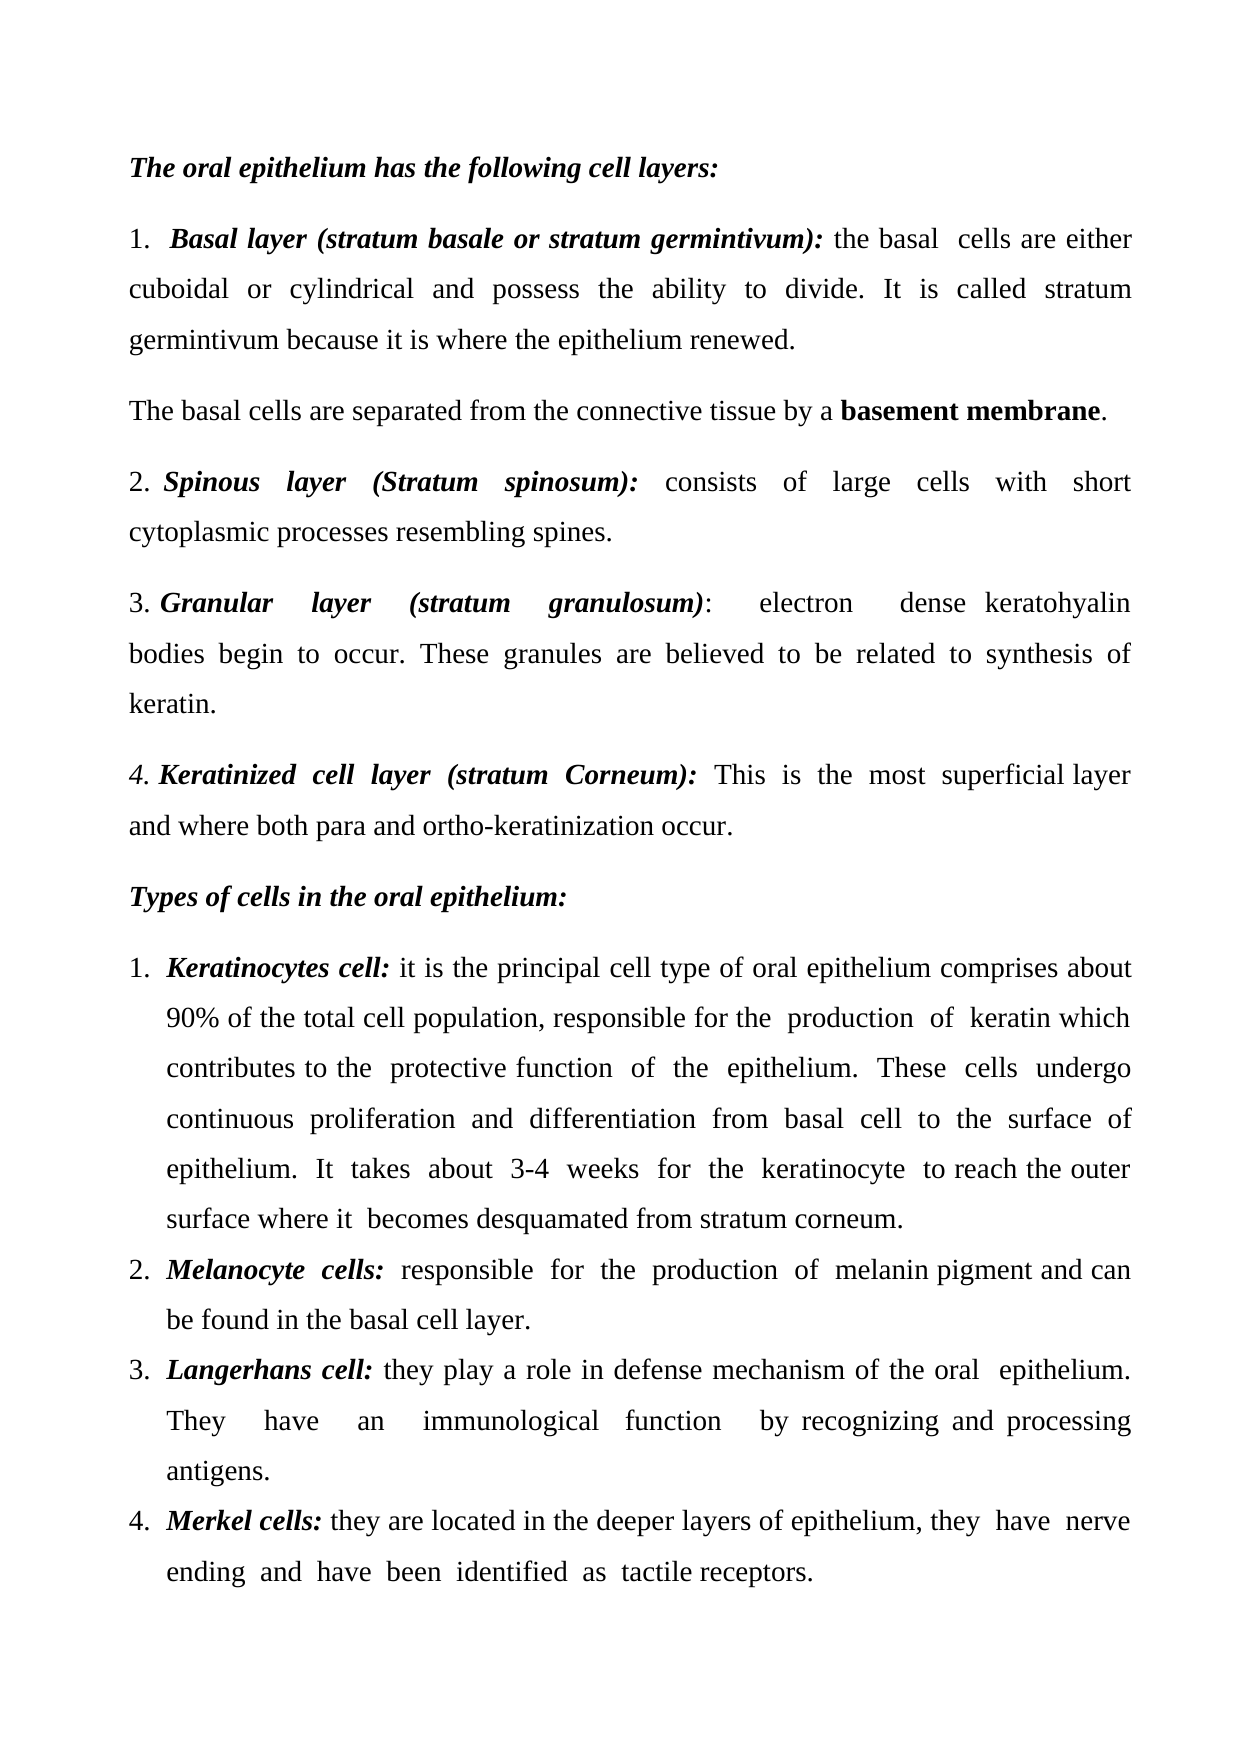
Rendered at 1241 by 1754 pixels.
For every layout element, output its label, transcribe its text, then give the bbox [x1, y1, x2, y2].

text 3. Granular layer (stratum granulosum): electron dense keratohyalin bodies begin to occur. These granules are believed to be related to synthesis of keratin. [128, 586, 1132, 720]
text Types of cells in the oral epithelium: [128, 879, 1132, 912]
text The oral epithelium has the following cell layers: [128, 150, 1132, 183]
text 4. Keratinized cell layer (stratum Corneum): This is the most superficial layer and where both para and ortho-keratinization occur. [128, 757, 1132, 841]
list Keratinocytes cell: it is the principal cell type of oral epithelium comprises about 90% of the total cell population, responsible for the production of keratin which contributes to the protective function of the epithelium. These cells undergo continuous proliferation and differentiation from basal cell to the surface of epithelium. It takes about 3-4 weeks for the keratinocyte to reach the outer surface where it becomes desquamated from stratum corneum. [128, 950, 1132, 1235]
list Langerhans cell: they play a role in defense mechanism of the oral epithelium. They have an immunological function by recognizing and processing antigens. [128, 1352, 1132, 1487]
text 1. Basal layer (stratum basale or stratum germintivum): the basal cells are either cuboidal or cylindrical and possess the ability to divide. It is called stratum germintivum because it is where the epithelium renewed. [128, 221, 1132, 355]
list Merkel cells: they are located in the deeper layers of epithelium, they have nerve ending and have been identified as tactile receptors. [128, 1503, 1132, 1587]
text 2. Spinous layer (Stratum spinosum): consists of large cells with short cytoplasmic processes resembling spines. [128, 464, 1132, 548]
text The basal cells are separated from the connective tissue by a basement membrane. [128, 393, 1132, 426]
list Melanocyte cells: responsible for the production of melanin pigment and can be found in the basal cell layer. [128, 1252, 1132, 1336]
